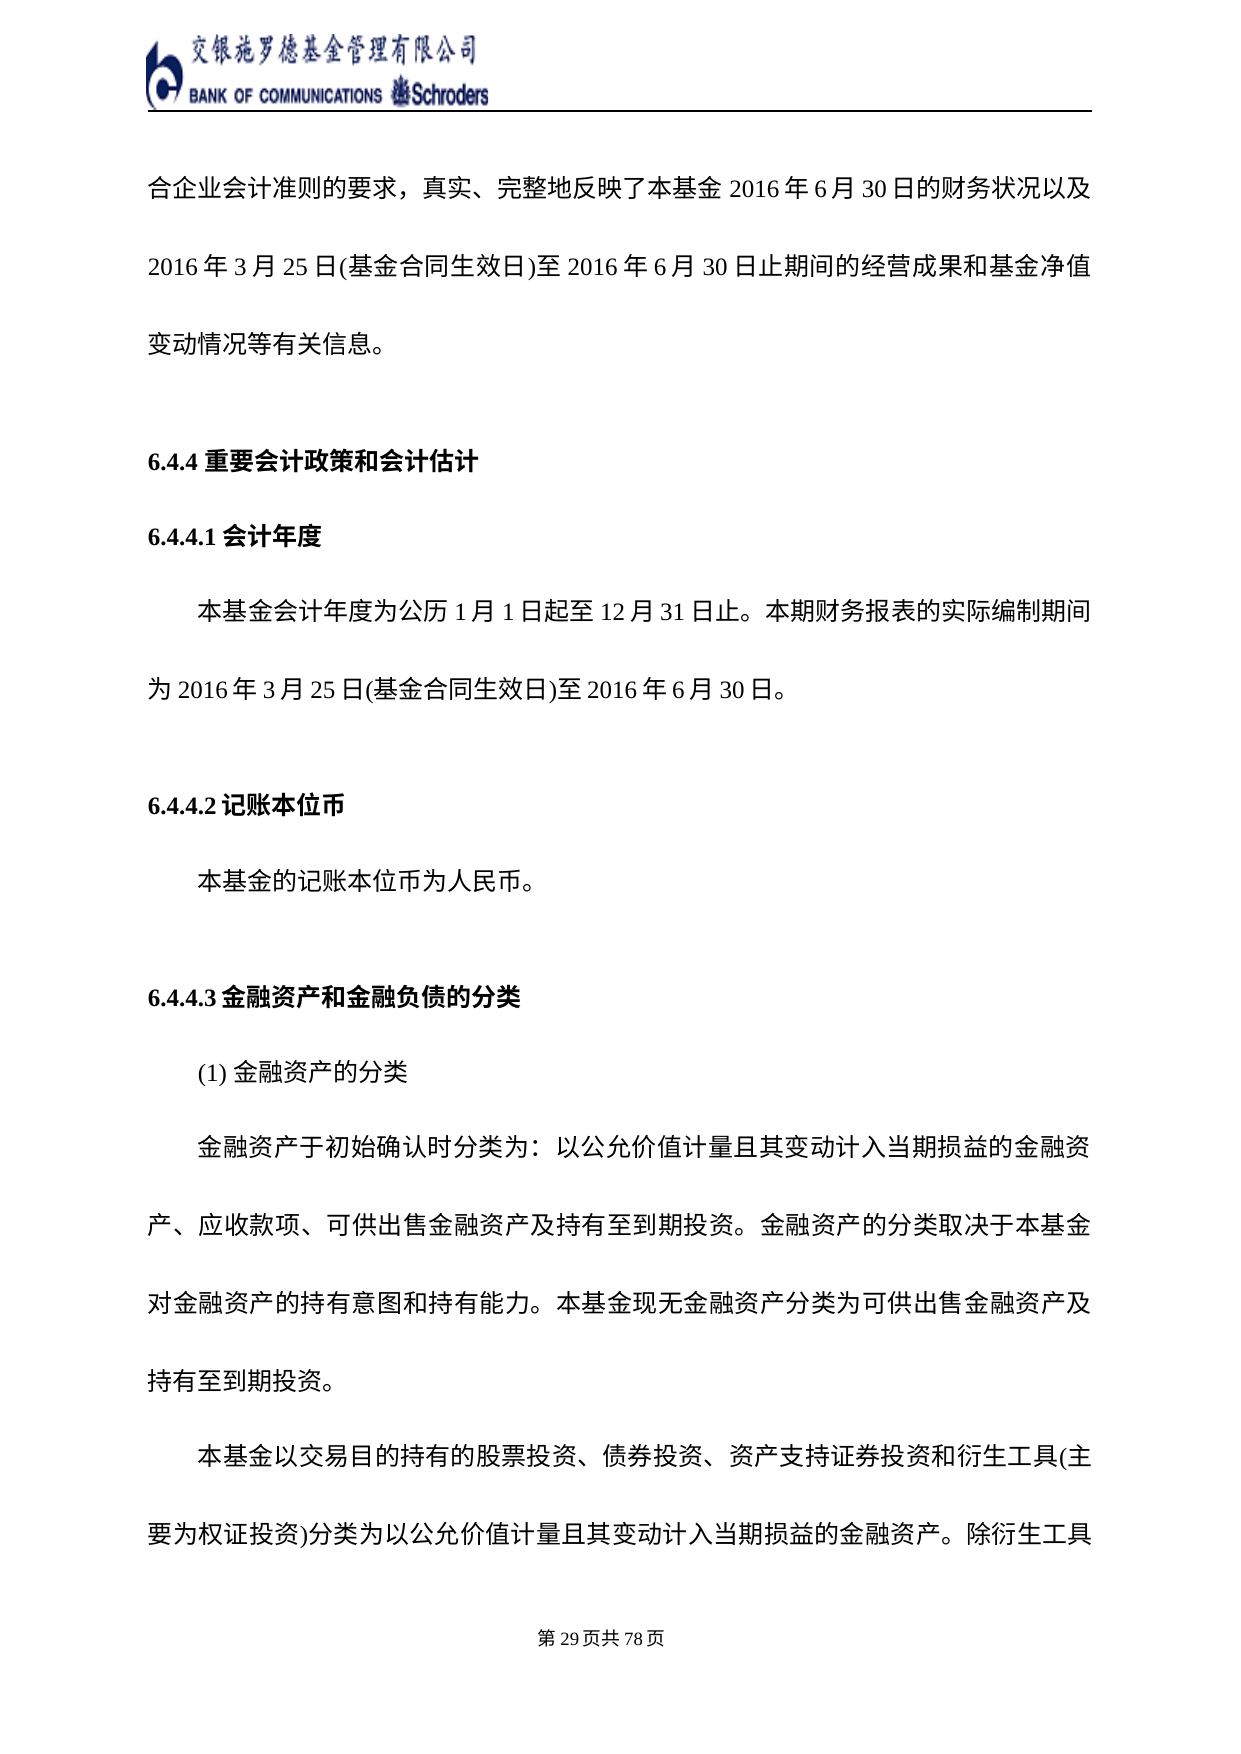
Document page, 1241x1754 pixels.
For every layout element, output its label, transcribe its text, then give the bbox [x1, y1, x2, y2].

text 本基金的记账本位币为人民币。 [148, 847, 1092, 912]
text 6.4.4.3金融资产和金融负债的分类 [148, 963, 1092, 1028]
text 金融资产于初始确认时分类为：以公允价值计量且其变动计入当期损益的金融资产、应收款项、可供出售金融资产及持有至到期投资。金融资产的分类取决于本基金对金融资产的持有意图和持有能力。本基金现无金融资产分类为可供出售金融资产及持有至到期投资。 [148, 1113, 1092, 1412]
text 6.4.4.2记账本位币 [148, 771, 1092, 836]
picture [146, 34, 489, 110]
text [148, 1422, 1092, 1565]
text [148, 154, 1092, 375]
text (1) 金融资产的分类 [148, 1038, 1092, 1103]
text 6.4.4 重要会计政策和会计估计 [148, 427, 1092, 492]
text 6.4.4.1 会计年度 [148, 502, 1092, 567]
text 本基金会计年度为公历1月1日起至12月31日止。本期财务报表的实际编制期间为2016年3月25日(基金合同生效日)至2016年6月30日。 [148, 577, 1092, 720]
